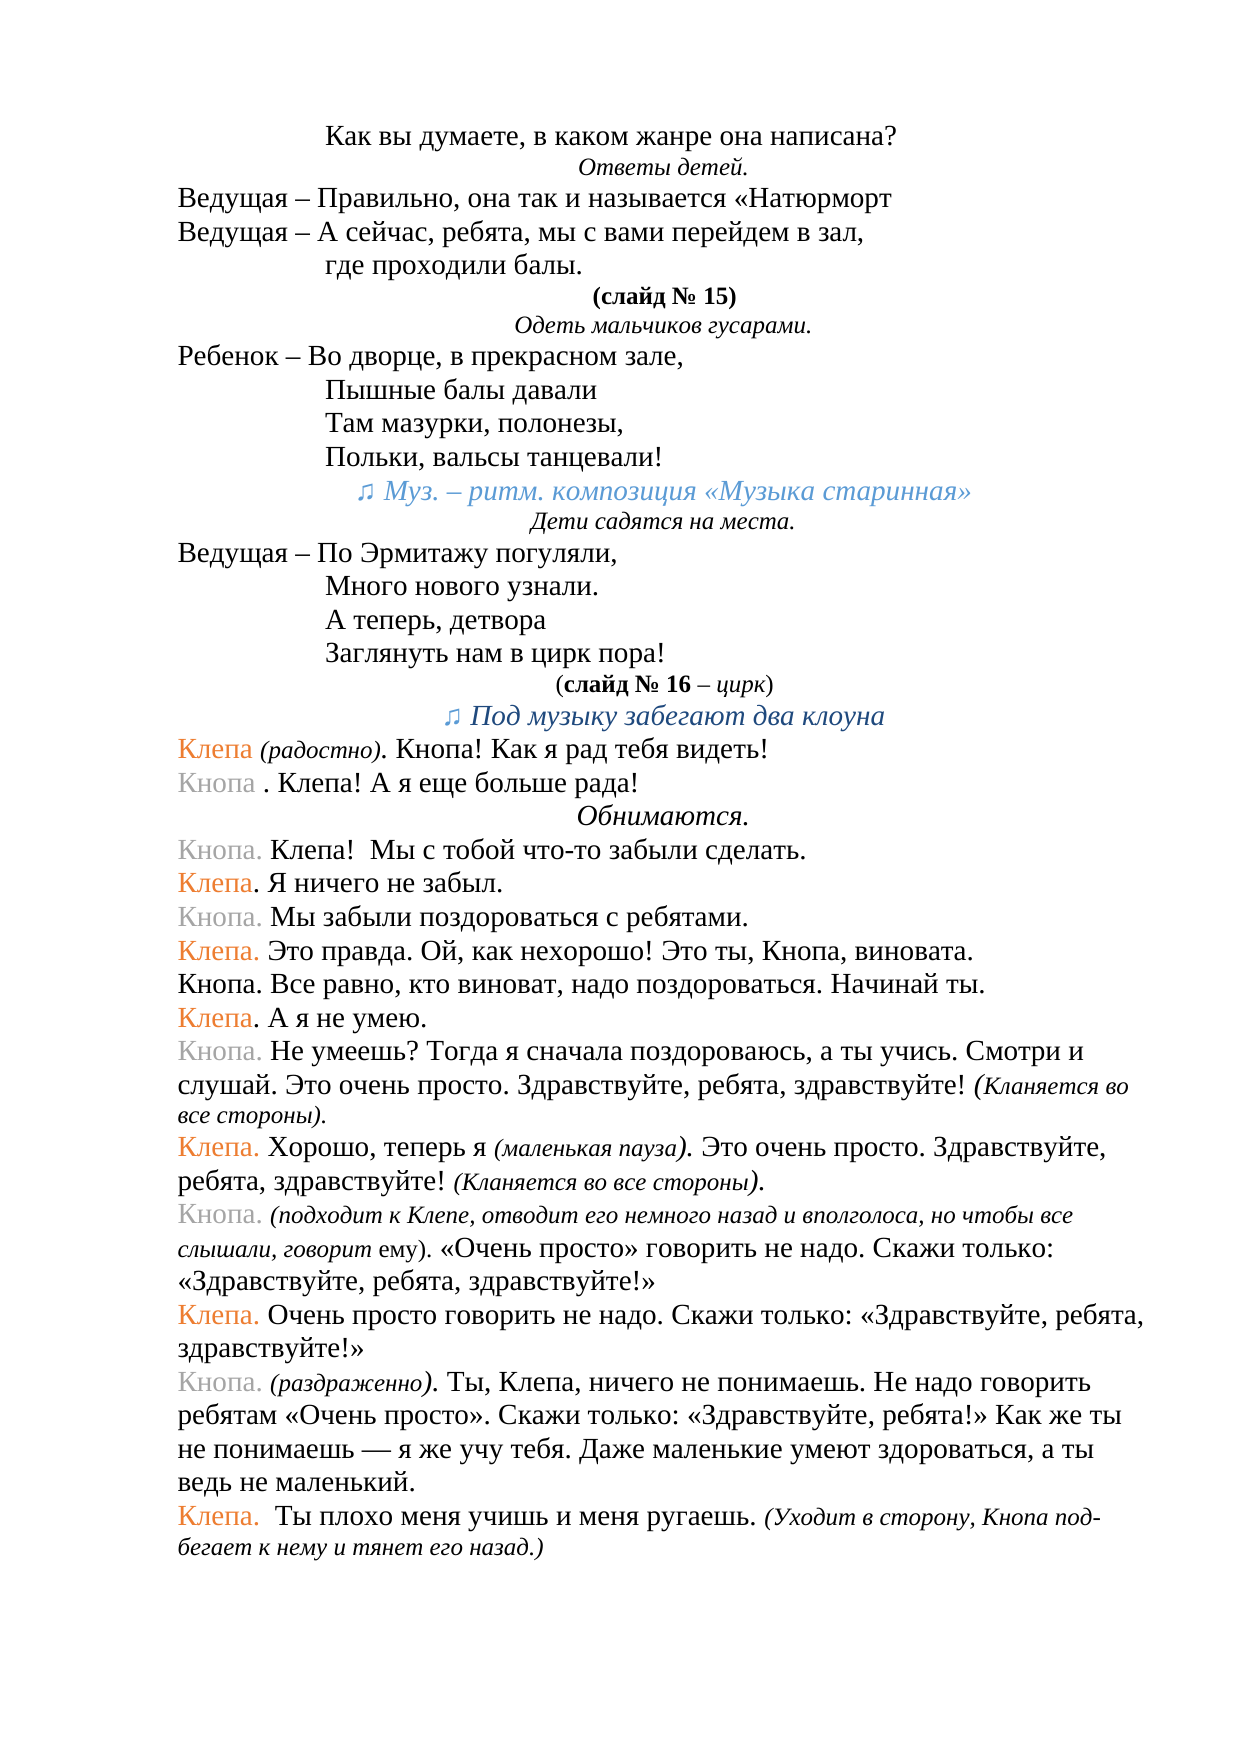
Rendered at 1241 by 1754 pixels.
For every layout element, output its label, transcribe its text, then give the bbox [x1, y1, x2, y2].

text Кнопа . Клепа! А я еще больше рада! [177, 765, 1152, 798]
text Кнопа. Все равно, кто виноват, надо поздороваться. Начинай ты. [177, 966, 1152, 1000]
text Клепа. Хорошо, теперь я (маленькая пауза). Это очень просто. Здравствуйте, ребята, здравствуйте! (Кланяется во все стороны). [177, 1129, 1152, 1196]
text Заглянуть нам в цирк пора! [177, 636, 1152, 669]
text Кнопа. Не умеешь? Тогда я сначала поздороваюсь, а ты учись. Смотри и слушай. Это очень просто. Здравствуйте, ребята, здравствуйте! (Кланяется во все стороны). [177, 1033, 1152, 1129]
text Клепа. Это правда. Ой, как нехорошо! Это ты, Кнопа, виновата. [177, 933, 1152, 966]
text Клепа. А я не умею. [177, 1000, 1152, 1033]
text (слайд № 16 – цирк) [177, 669, 1152, 698]
text Обнимаются. [177, 798, 1152, 832]
text Ведущая – Правильно, она так и называется «Натюрморт [177, 180, 1152, 214]
text Ребенок – Во дворце, в прекрасном зале, [177, 338, 1152, 372]
text (слайд № 15) [177, 281, 1152, 310]
text Польки, вальсы танцевали! [177, 439, 1152, 473]
text Клепа. Ты плохо меня учишь и меня ругаешь. (Уходит в сторону, Кнопа подбегает к нему и тянет его назад.) [177, 1498, 1152, 1560]
text А теперь, детвора [177, 602, 1152, 636]
text Кнопа. (подходит к Клепе, отводит его немного назад и вполголоса, но чтобы все слышали, говорит ему). «Очень просто» говорить не надо. Скажи только: «Здравствуйте, ребята, здравствуйте!» [177, 1196, 1152, 1297]
text Ведущая – По Эрмитажу погуляли, [177, 535, 1152, 568]
text Клепа. Я ничего не забыл. [177, 866, 1152, 899]
text Ведущая – А сейчас, ребята, мы с вами перейдем в зал, [177, 214, 1152, 247]
text Ответы детей. [177, 152, 1152, 180]
text ♫ Муз. – ритм. композиция «Музыка старинная» [177, 473, 1152, 506]
text Дети садятся на места. [177, 506, 1152, 535]
text Кнопа. Мы забыли поздороваться с ребятами. [177, 899, 1152, 933]
text Там мазурки, полонезы, [177, 406, 1152, 439]
text Кнопа. Клепа! Мы с тобой что-то забыли сделать. [177, 832, 1152, 866]
text где проходили балы. [177, 247, 1152, 281]
text ♫ Под музыку забегают два клоуна [177, 698, 1152, 731]
text Одеть мальчиков гусарами. [177, 310, 1152, 338]
text Пышные балы давали [177, 372, 1152, 406]
text Клепа. Очень просто говорить не надо. Скажи только: «Здравствуйте, ребята, здравствуйте!» [177, 1297, 1152, 1364]
text Кнопа. (раздраженно). Ты, Клепа, ничего не понимаешь. Не надо говорить ребятам «Очень просто». Скажи только: «Здравствуйте, ребята!» Как же ты не понимаешь — я же учу тебя. Даже маленькие умеют здороваться, а ты ведь не маленький. [177, 1364, 1152, 1498]
text Клепа (радостно). Кнопа! Как я рад тебя видеть! [177, 731, 1152, 765]
text Как вы думаете, в каком жанре она написана? [177, 118, 1152, 152]
text Много нового узнали. [177, 568, 1152, 602]
